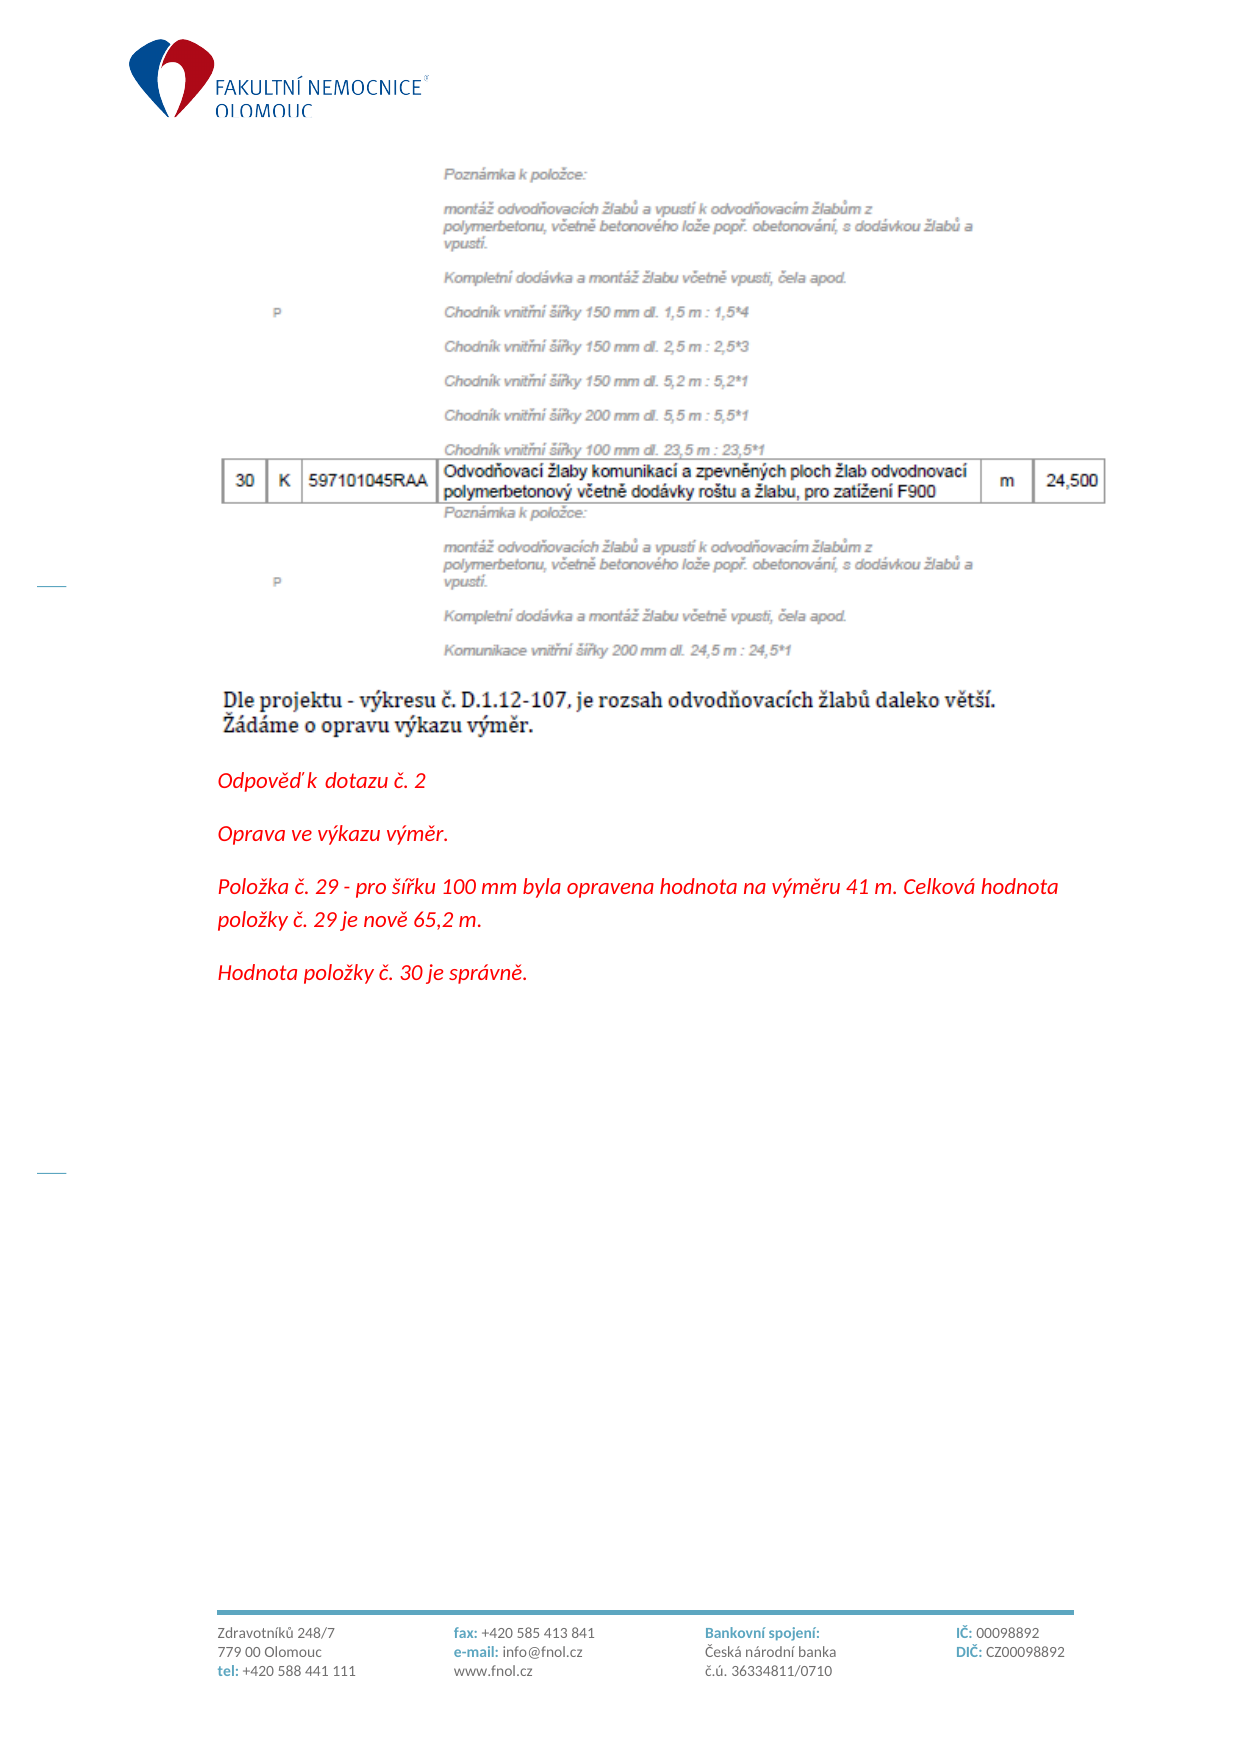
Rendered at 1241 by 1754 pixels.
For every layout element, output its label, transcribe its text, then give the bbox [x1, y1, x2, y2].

text Oprava ve výkazu výměr. [217, 819, 1092, 847]
text Hodnota položky č. 30 je správně. [217, 958, 1092, 986]
text Položka č. 29 - pro šířku 100 mm byla opravena hodnota na výměru 41 m. Celková hodnota položky č. 29 je nově 65,2 m. [217, 872, 1092, 933]
picture [217, 147, 1126, 742]
picture [126, 38, 430, 118]
text Odpověď k dotazu č. 2 [217, 766, 1092, 794]
